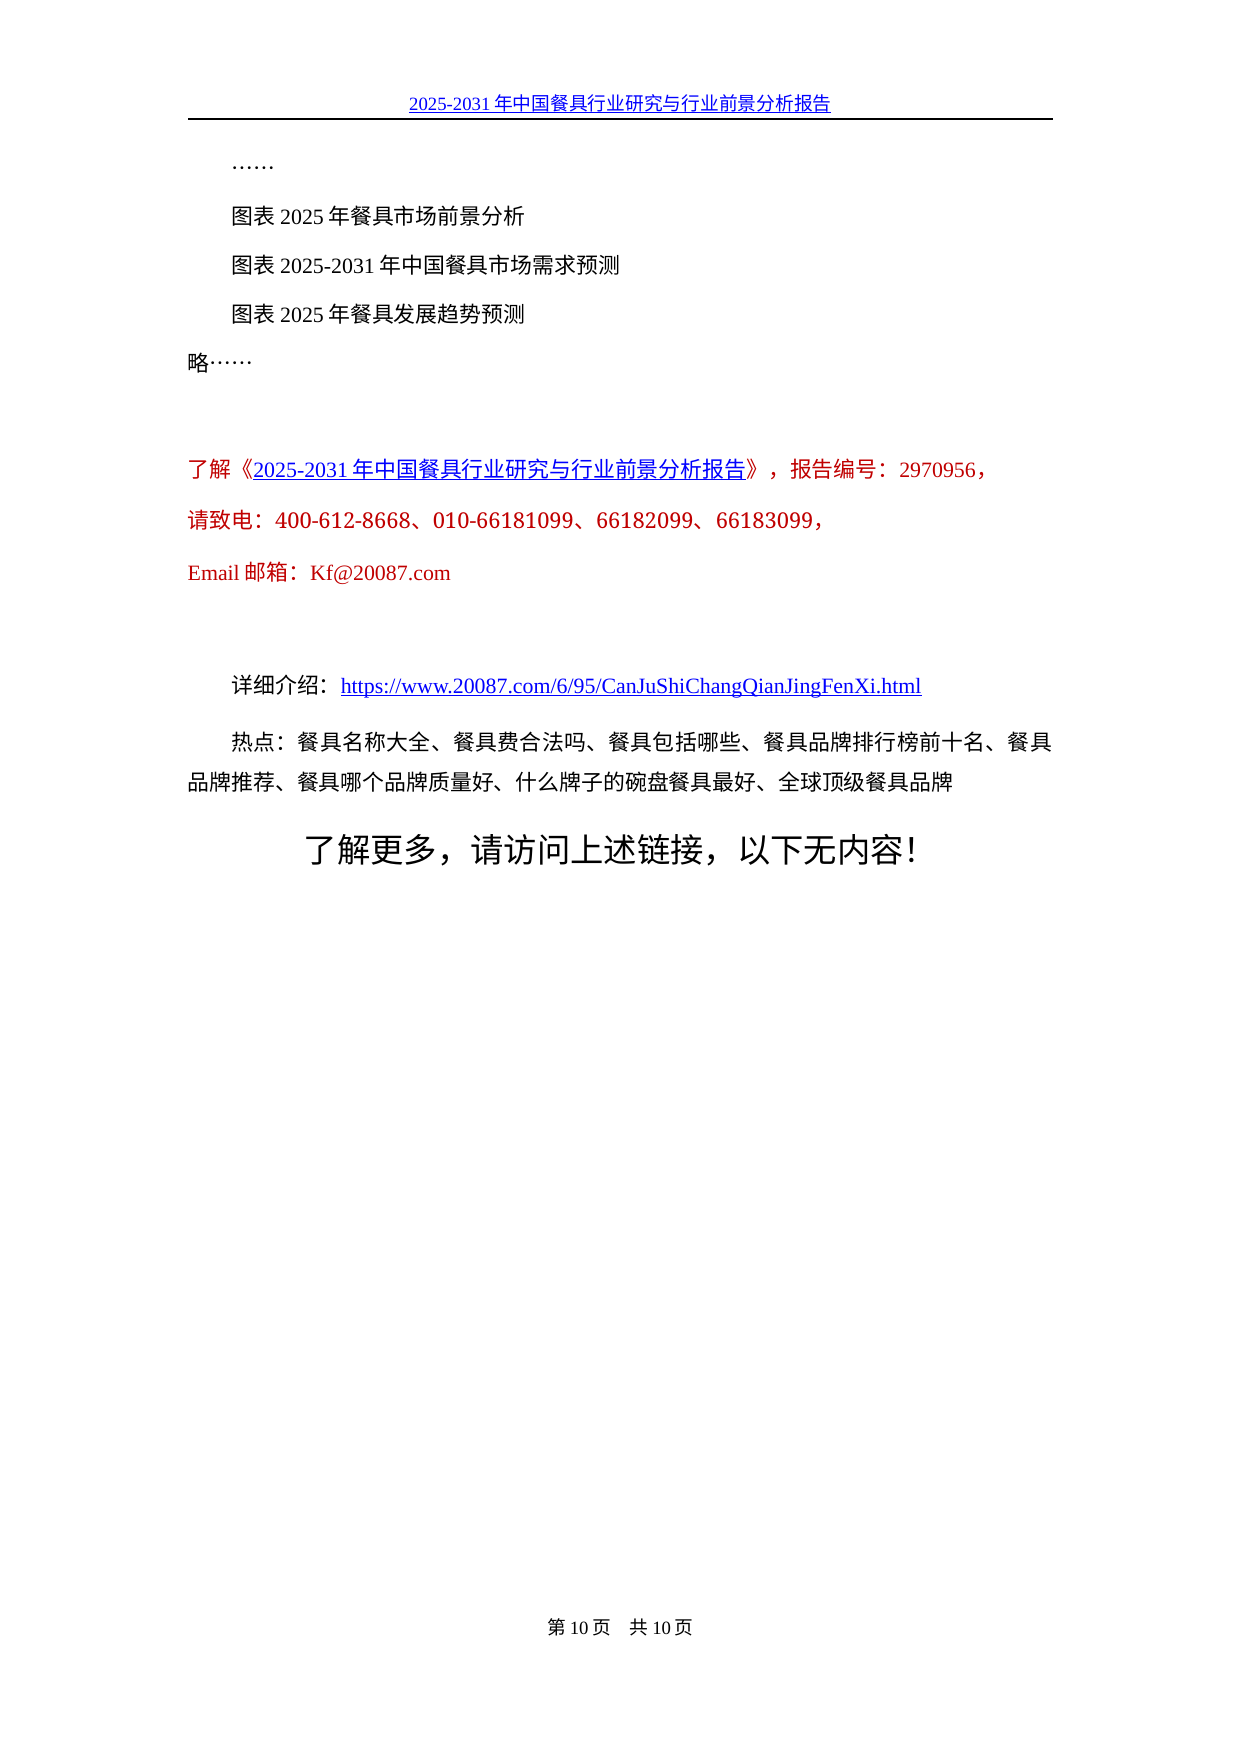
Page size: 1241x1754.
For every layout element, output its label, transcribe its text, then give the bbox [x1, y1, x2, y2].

text 详细介绍：https://www.20087.com/6/95/CanJuShiChangQianJingFenXi.html [187, 668, 1053, 700]
text 了解《2025-2031年中国餐具行业研究与行业前景分析报告》，报告编号：2970956， [187, 452, 1053, 484]
text 热点：餐具名称大全、餐具费合法吗、餐具包括哪些、餐具品牌排行榜前十名、餐具品牌推荐、餐具哪个品牌质量好、什么牌子的碗盘餐具最好、全球顶级餐具品牌 [187, 724, 1053, 797]
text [187, 150, 1053, 378]
text Email邮箱：Kf@20087.com [187, 555, 1053, 587]
title 了解更多，请访问上述链接，以下无内容！ [187, 815, 1053, 880]
text 请致电：400-612-8668、010-66181099、66182099、66183099， [187, 503, 1053, 536]
